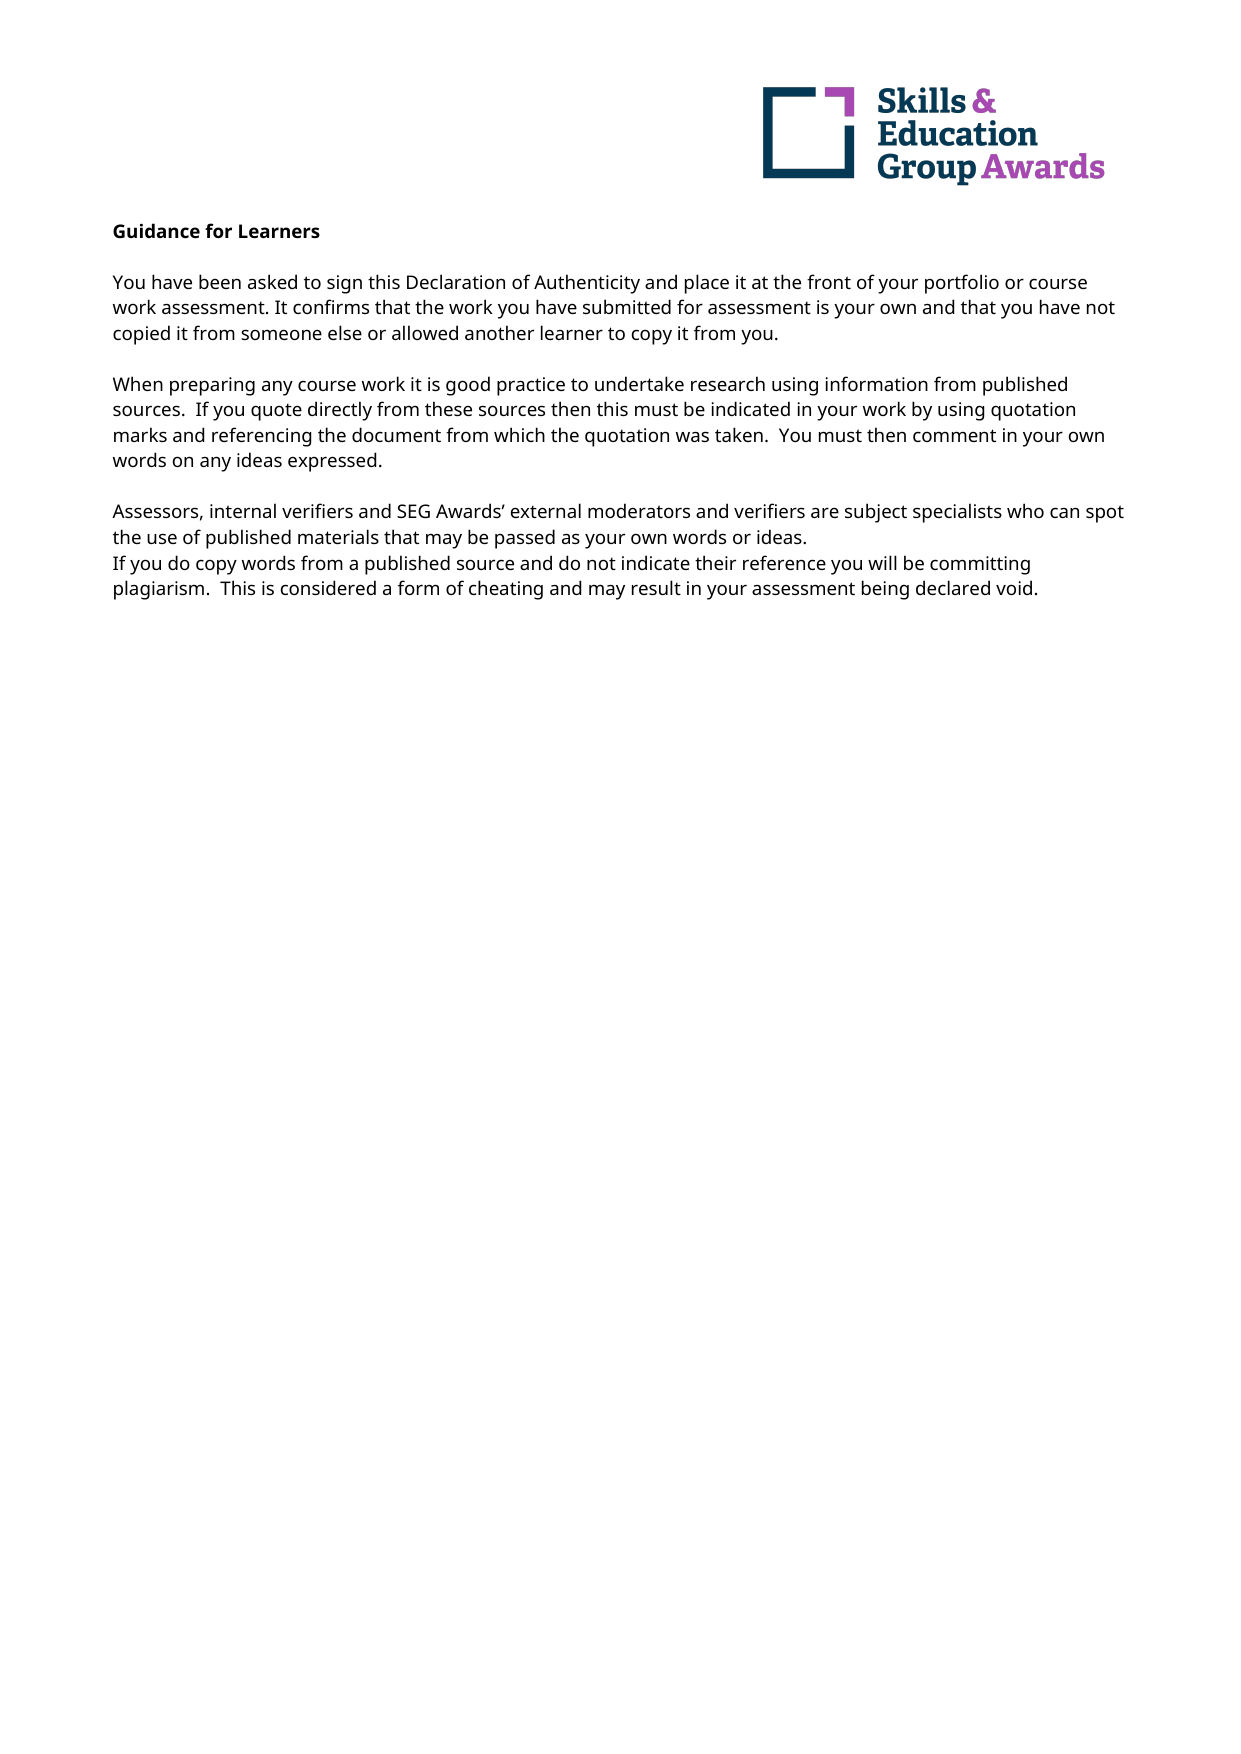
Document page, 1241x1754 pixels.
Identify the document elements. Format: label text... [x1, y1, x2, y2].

text You have been asked to sign this Declaration of Authenticity and place it at the front of your portfolio or course work assessment. It confirms that the work you have submitted for assessment is your own and that you have not copied it from someone else or allowed another learner to copy it from you. [112, 269, 1125, 346]
text Assessors, internal verifiers and SEG Awards’ external moderators and verifiers are subject specialists who can spot the use of published materials that may be passed as your own words or ideas. [112, 499, 1125, 550]
text If you do copy words from a published source and do not indicate their reference you will be committing plagiarism. This is considered a form of cheating and may result in your assessment being declared void. [112, 550, 1125, 601]
text Guidance for Learners [112, 218, 1125, 244]
picture [734, 60, 1125, 192]
text When preparing any course work it is good practice to undertake research using information from published sources. If you quote directly from these sources then this must be indicated in your work by using quotation marks and referencing the document from which the quotation was taken. You must then comment in your own words on any ideas expressed. [112, 371, 1125, 473]
